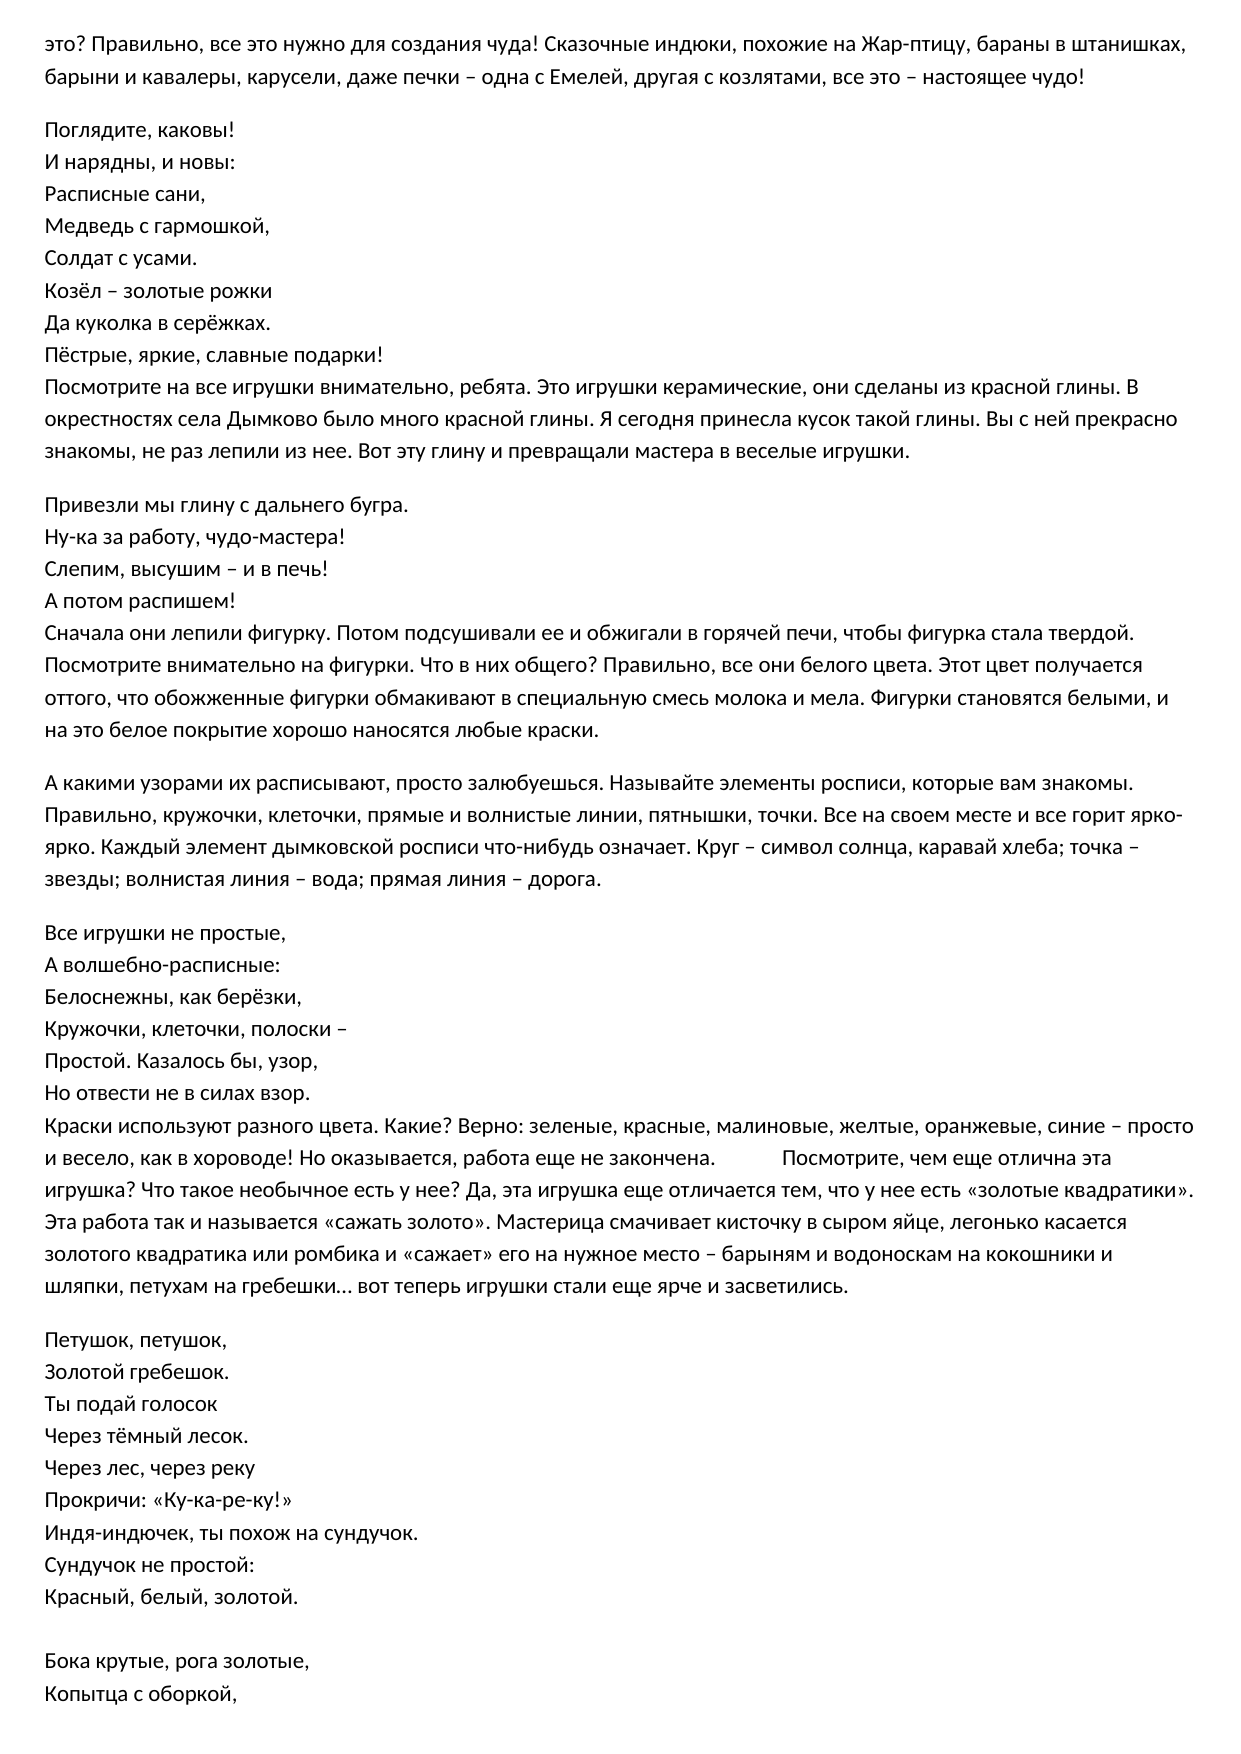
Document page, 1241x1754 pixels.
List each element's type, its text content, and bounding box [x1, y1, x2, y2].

text Кружочки, клеточки, полоски – [44, 1014, 1196, 1042]
text Прокричи: «Ку-ка-ре-ку!» [44, 1486, 1196, 1514]
text Сначала они лепили фигурку. Потом подсушивали ее и обжигали в горячей печи, чтобы фигурка стала твердой. Посмотрите внимательно на фигурки. Что в них общего? Правильно, все они белого цвета. Этот цвет получается оттого, что обожженные фигурки обмакивают в специальную смесь молока и мела. Фигурки становятся белыми, и на это белое покрытие хорошо наносятся любые краски. [44, 618, 1196, 743]
text Слепим, высушим – и в печь! [44, 554, 1196, 582]
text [44, 29, 1196, 90]
text Ну-ка за работу, чудо-мастера! [44, 522, 1196, 550]
text Да куколка в серёжках. [44, 308, 1196, 336]
text И нарядны, и новы: [44, 147, 1196, 175]
text Но отвести не в силах взор. [44, 1078, 1196, 1107]
text Поглядите, каковы! [44, 115, 1196, 143]
text Солдат с усами. [44, 243, 1196, 272]
text Золотой гребешок. [44, 1357, 1196, 1385]
text Простой. Казалось бы, узор, [44, 1046, 1196, 1074]
text Индя-индючек, ты похож на сундучок. [44, 1518, 1196, 1546]
text А какими узорами их расписывают, просто залюбуешься. Называйте элементы росписи, которые вам знакомы. Правильно, кружочки, клеточки, прямые и волнистые линии, пятнышки, точки. Все на своем месте и все горит ярко-ярко. Каждый элемент дымковской росписи что-нибудь означает. Круг – символ солнца, каравай хлеба; точка – звезды; волнистая линия – вода; прямая линия – дорога. [44, 768, 1196, 893]
text Ты подай голосок [44, 1389, 1196, 1417]
text Белоснежны, как берёзки, [44, 982, 1196, 1010]
text Через лес, через реку [44, 1453, 1196, 1481]
text Копытца с оборкой, [44, 1679, 1196, 1707]
text Расписные сани, [44, 179, 1196, 207]
text Пёстрые, яркие, славные подарки! [44, 340, 1196, 368]
text Привезли мы глину с дальнего бугра. [44, 490, 1196, 518]
text Медведь с гармошкой, [44, 211, 1196, 239]
text Петушок, петушок, [44, 1325, 1196, 1353]
text А потом распишем! [44, 586, 1196, 614]
text Через тёмный лесок. [44, 1421, 1196, 1449]
text Краски используют разного цвета. Какие? Верно: зеленые, красные, малиновые, желтые, оранжевые, синие – просто и весело, как в хороводе! Но оказывается, работа еще не закончена. Посмотрите, чем еще отлична эта игрушка? Что такое необычное есть у нее? Да, эта игрушка еще отличается тем, что у нее есть «золотые квадратики». Эта работа так и называется «сажать золото». Мастерица смачивает кисточку в сыром яйце, легонько касается золотого квадратика или ромбика и «сажает» его на нужное место – барыням и водоноскам на кокошники и шляпки, петухам на гребешки… вот теперь игрушки стали еще ярче и засветились. [44, 1111, 1196, 1300]
text А волшебно-расписные: [44, 950, 1196, 978]
text Бока крутые, рога золотые, [44, 1647, 1196, 1674]
text Козёл – золотые рожки [44, 276, 1196, 304]
text Красный, белый, золотой. [44, 1582, 1196, 1610]
text Посмотрите на все игрушки внимательно, ребята. Это игрушки керамические, они сделаны из красной глины. В окрестностях села Дымково было много красной глины. Я сегодня принесла кусок такой глины. Вы с ней прекрасно знакомы, не раз лепили из нее. Вот эту глину и превращали мастера в веселые игрушки. [44, 372, 1196, 465]
text Все игрушки не простые, [44, 918, 1196, 946]
text Сундучок не простой: [44, 1550, 1196, 1578]
